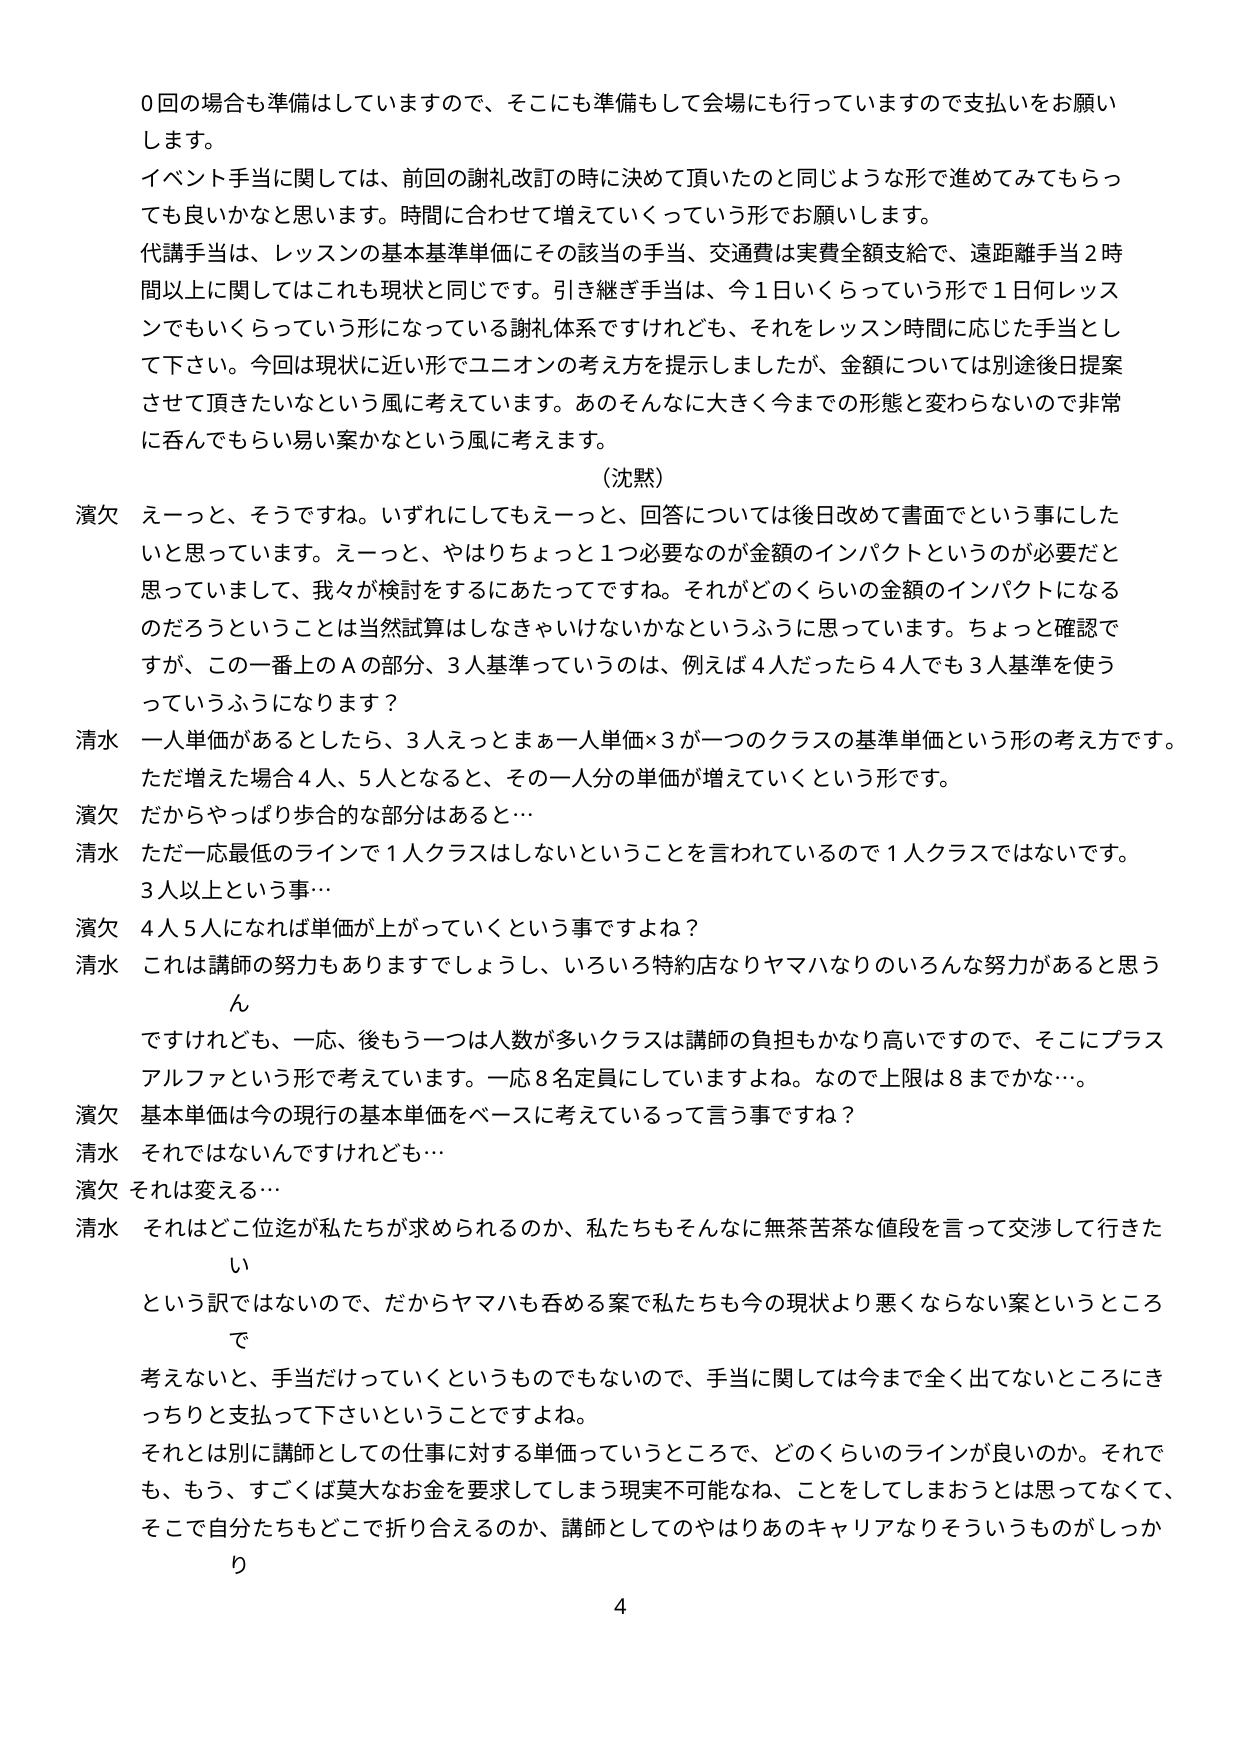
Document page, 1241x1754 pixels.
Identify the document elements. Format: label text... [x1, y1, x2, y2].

text 3人以上という事… [141, 871, 1165, 908]
text っていうふうになります？ [75, 683, 1125, 721]
text ても良いかなと思います。時間に合わせて増えていくっていう形でお願いします。 [75, 196, 1125, 233]
text 代講手当は、レッスンの基本基準単価にその該当の手当、交通費は実費全額支給で、遠距離手当2時 [75, 233, 1125, 271]
text 間以上に関してはこれも現状と同じです。引き継ぎ手当は、今１日いくらっていう形で１日何レッス [75, 271, 1125, 308]
text ンでもいくらっていう形になっている謝礼体系ですけれども、それをレッスン時間に応じた手当とし [75, 308, 1125, 346]
text させて頂きたいなという風に考えています。あのそんなに大きく今までの形態と変わらないので非常 [75, 383, 1125, 421]
text イベント手当に関しては、前回の謝礼改訂の時に決めて頂いたのと同じような形で進めてみてもらっ [75, 158, 1125, 196]
text （沈黙） [75, 458, 1125, 496]
text それとは別に講師としての仕事に対する単価っていうところで、どのくらいのラインが良いのか。それで [119, 1433, 1165, 1471]
text て下さい。今回は現状に近い形でユニオンの考え方を提示しましたが、金額については別途後日提案 [75, 346, 1125, 383]
text も、もう、すごくば莫大なお金を要求してしまう現実不可能なね、ことをしてしまおうとは思ってなくて、 [141, 1471, 1165, 1508]
text 濱欠 えーっと、そうですね。いずれにしてもえーっと、回答については後日改めて書面でという事にした [75, 496, 1125, 533]
text 濱欠 基本単価は今の現行の基本単価をベースに考えているって言う事ですね？ [75, 1096, 1165, 1133]
text 濱欠 4人5人になれば単価が上がっていくという事ですよね？ [75, 908, 1165, 946]
text 思っていまして、我々が検討をするにあたってですね。それがどのくらいの金額のインパクトになる [75, 571, 1125, 608]
text アルファという形で考えています。一応8名定員にしていますよね。なので上限は８までかな…。 [141, 1058, 1165, 1096]
text 0回の場合も準備はしていますので、そこにも準備もして会場にも行っていますので支払いをお願い [75, 83, 1125, 121]
text 考えないと、手当だけっていくというものでもないので、手当に関しては今まで全く出てないところにき [141, 1358, 1165, 1396]
text します。 [75, 121, 1125, 158]
text っちりと支払って下さいということですよね。 [141, 1396, 1165, 1433]
text のだろうということは当然試算はしなきゃいけないかなというふうに思っています。ちょっと確認で [75, 608, 1125, 646]
text そこで自分たちもどこで折り合えるのか、講師としてのやはりあのキャリアなりそういうものがしっかり [141, 1508, 1165, 1583]
text 清水 ただ一応最低のラインで1人クラスはしないということを言われているので1人クラスではないです。 [75, 833, 1165, 871]
text 清水 それではないんですけれども… [75, 1133, 1165, 1171]
text いと思っています。えーっと、やはりちょっと１つ必要なのが金額のインパクトというのが必要だと [75, 533, 1125, 571]
text 清水 これは講師の努力もありますでしょうし、いろいろ特約店なりヤマハなりのいろんな努力があると思うん [75, 946, 1165, 1021]
text 清水 一人単価があるとしたら、3人えっとまぁ一人単価×３が一つのクラスの基準単価という形の考え方です。ただ増えた場合4人、5人となると、その一人分の単価が増えていくという形です。 [75, 721, 1165, 796]
text 濱欠 だからやっぱり歩合的な部分はあると… [75, 796, 1165, 833]
text 濱欠 それは変える… [75, 1171, 1165, 1208]
text に呑んでもらい易い案かなという風に考えます。 [75, 421, 1125, 458]
text という訳ではないので、だからヤマハも呑める案で私たちも今の現状より悪くならない案というところで [141, 1283, 1165, 1358]
text 清水 それはどこ位迄が私たちが求められるのか、私たちもそんなに無茶苦茶な値段を言って交渉して行きたい [75, 1208, 1165, 1283]
text すが、この一番上のAの部分、3人基準っていうのは、例えば4人だったら4人でも3人基準を使う [75, 646, 1125, 683]
text ですけれども、一応、後もう一つは人数が多いクラスは講師の負担もかなり高いですので、そこにプラス [141, 1021, 1165, 1058]
